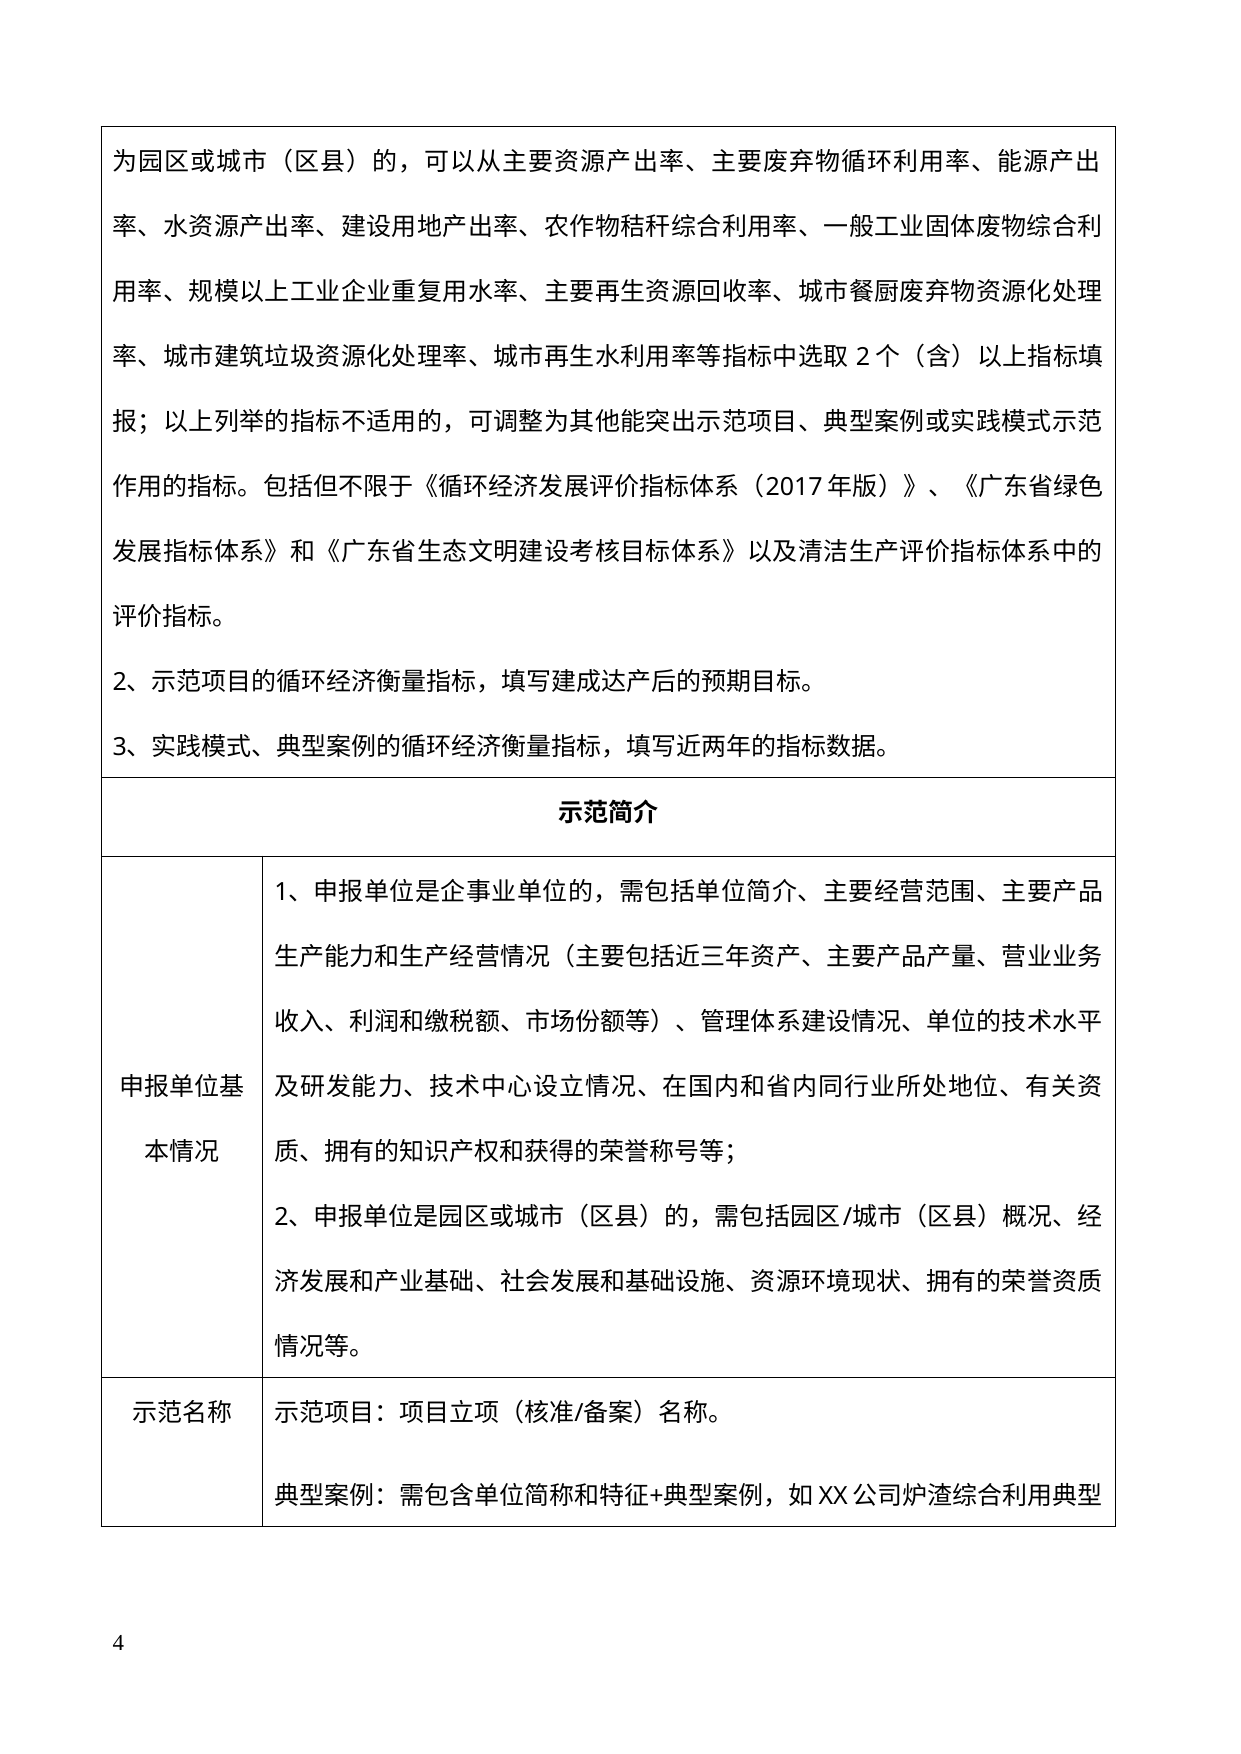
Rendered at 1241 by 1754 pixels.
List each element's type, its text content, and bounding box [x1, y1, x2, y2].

table_cell 申报单位基本情况 [102, 857, 262, 1377]
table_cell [102, 127, 1115, 777]
table_cell 申报单位是企事业单位的，需包括单位简介、主要经营范围、主要产品生产能力和生产经营情况（主要包括近三年资产、主要产品产量、营业业务收入、利润和缴税额、市场份额等）、管理体系建设情况、单位的技术水平及研发能力、技术中心设立情况、在国内和省内同行业所处地位、有关资质、拥有的知识产权和获得的荣誉称号等； 申报单位是园区或城市（区县）的，需包括园区/城市（区县）概况、经济发展和产业基础、社会发展和基础设施、资源环境现状、拥有的荣誉资质情况等。 [263, 857, 1115, 1377]
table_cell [263, 1378, 1115, 1526]
table_cell 示范名称 [102, 1378, 262, 1526]
table_cell 示范简介 [102, 778, 1115, 856]
